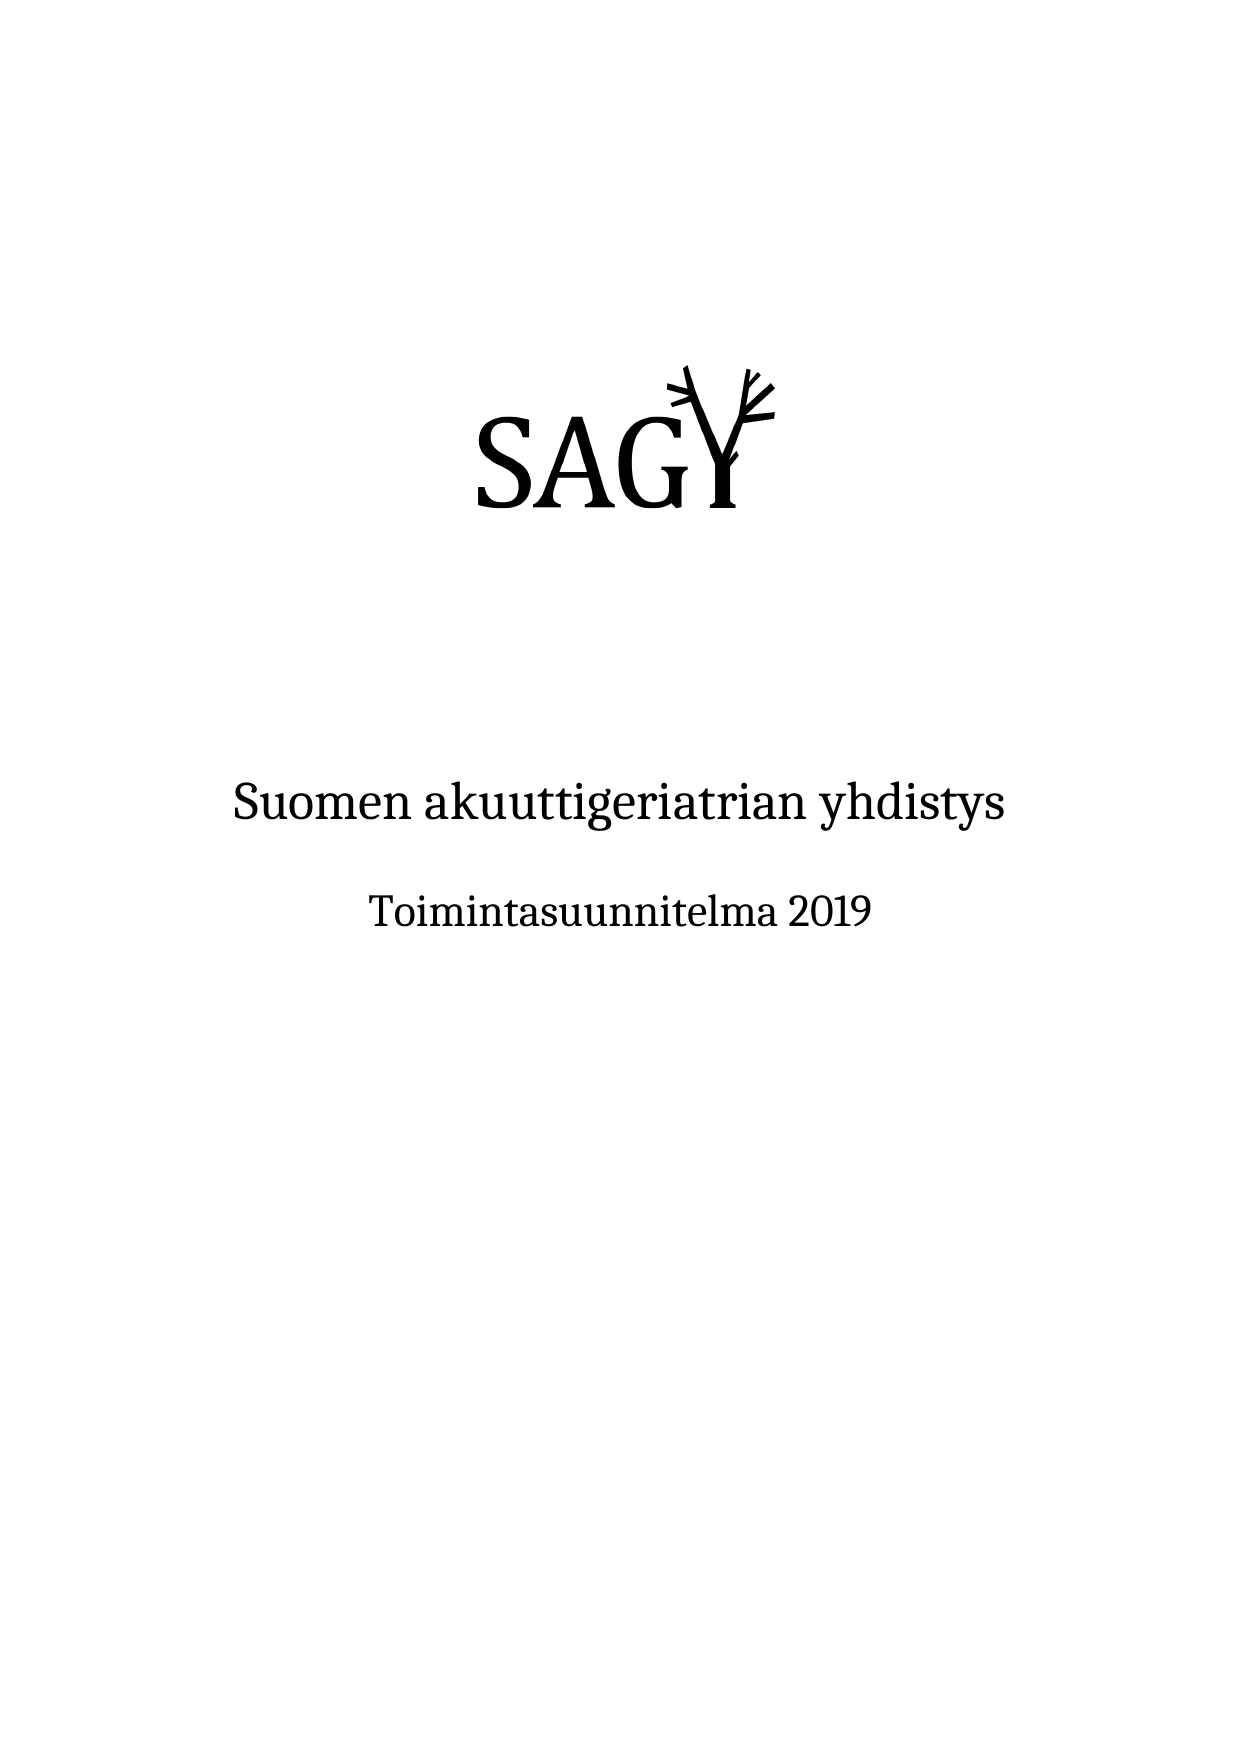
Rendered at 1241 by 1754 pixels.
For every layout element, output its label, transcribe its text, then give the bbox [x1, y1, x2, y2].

text Suomen akuuttigeriatrian yhdistys [118, 771, 1122, 833]
picture [455, 278, 798, 622]
text Toimintasuunnitelma 2019 [118, 886, 1122, 938]
